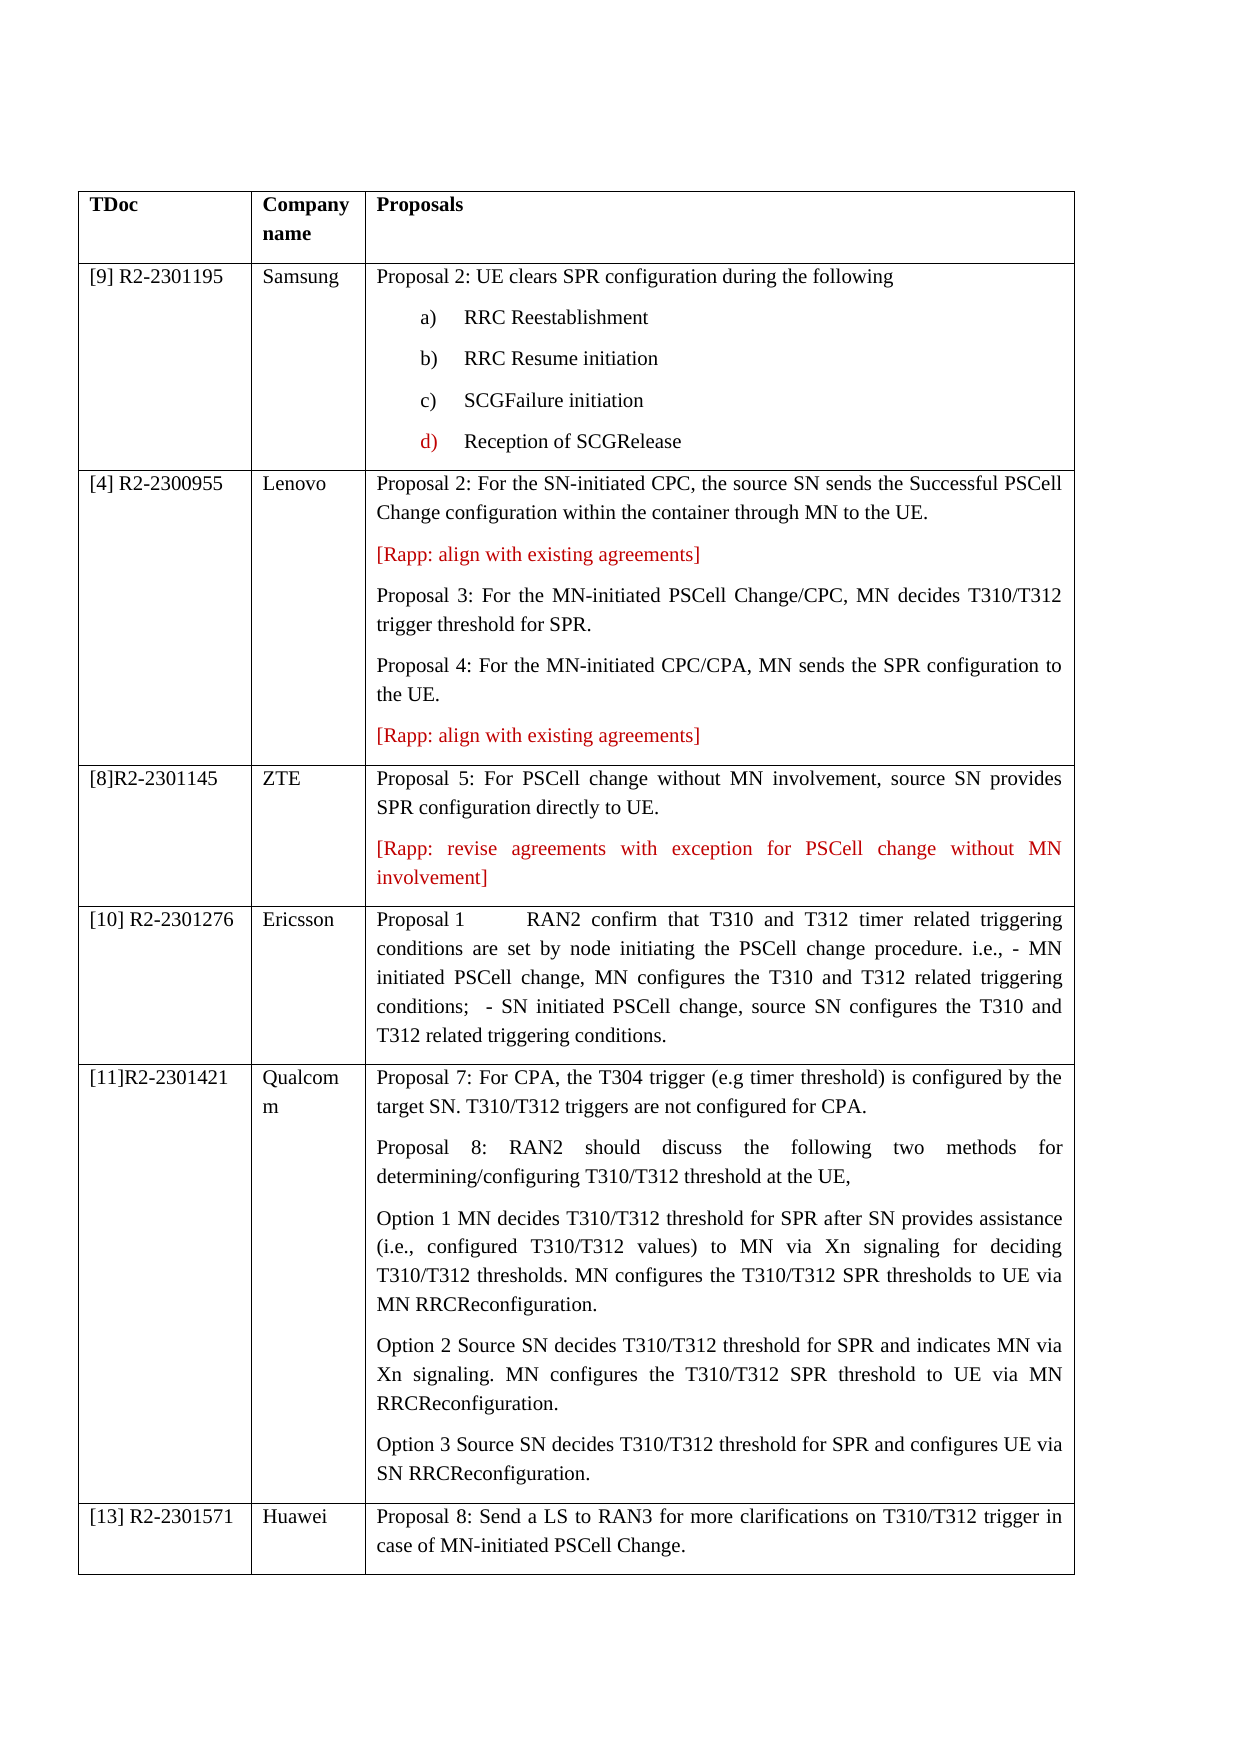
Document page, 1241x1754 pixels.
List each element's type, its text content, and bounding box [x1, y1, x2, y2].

table_cell [11]R2-2301421 [79, 1065, 251, 1503]
table_cell [13] R2-2301571 [79, 1504, 251, 1574]
table_cell Huawei [252, 1504, 365, 1574]
table_cell [4] R2-2300955 [79, 471, 251, 765]
table_cell Proposal 7: For CPA, the T304 trigger (e.g timer threshold) is configured by the target SN. T310/T312 triggers are not configured for CPA. Proposal 8: RAN2 should discuss the following two methods for determining/configuring T310/T312 threshold at the UE, Option 1 MN decides T310/T312 threshold for SPR after SN provides assistance (i.e., configured T310/T312 values) to MN via Xn signaling for deciding T310/T312 thresholds. MN configures the T310/T312 SPR thresholds to UE via MN RRCReconfiguration. Option 2 Source SN decides T310/T312 threshold for SPR and indicates MN via Xn signaling. MN configures the T310/T312 SPR threshold to UE via MN RRCReconfiguration. Option 3 Source SN decides T310/T312 threshold for SPR and configures UE via SN RRCReconfiguration. [366, 1065, 1074, 1503]
table_cell Proposal 8: Send a LS to RAN3 for more clarifications on T310/T312 trigger in case of MN-initiated PSCell Change. [366, 1504, 1074, 1574]
table_cell Proposal 5: For PSCell change without MN involvement, source SN provides SPR configuration directly to UE. [Rapp: revise agreements with exception for PSCell change without MN involvement] [366, 766, 1074, 906]
table_header TDoc [79, 192, 251, 262]
table_cell Qualcomm [252, 1065, 365, 1503]
table_header Proposals [366, 192, 1074, 262]
table_cell Proposal 1 RAN2 confirm that T310 and T312 timer related triggering conditions are set by node initiating the PSCell change procedure. i.e., - MN initiated PSCell change, MN configures the T310 and T312 related triggering conditions; - SN initiated PSCell change, source SN configures the T310 and T312 related triggering conditions. [366, 907, 1074, 1064]
table_cell [10] R2-2301276 [79, 907, 251, 1064]
table_cell Proposal 2: For the SN-initiated CPC, the source SN sends the Successful PSCell Change configuration within the container through MN to the UE. [Rapp: align with existing agreements] Proposal 3: For the MN-initiated PSCell Change/CPC, MN decides T310/T312 trigger threshold for SPR. Proposal 4: For the MN-initiated CPC/CPA, MN sends the SPR configuration to the UE. [Rapp: align with existing agreements] [366, 471, 1074, 765]
table_header Company name [252, 192, 365, 262]
table_cell ZTE [252, 766, 365, 906]
table_cell Lenovo [252, 471, 365, 765]
table_cell Samsung [252, 264, 365, 470]
table_cell [9] R2-2301195 [79, 264, 251, 470]
table_cell Proposal 2: UE clears SPR configuration during the following RRC Reestablishment RRC Resume initiation SCGFailure initiation Reception of SCGRelease [366, 264, 1074, 470]
table_cell Ericsson [252, 907, 365, 1064]
table_cell [8]R2-2301145 [79, 766, 251, 906]
